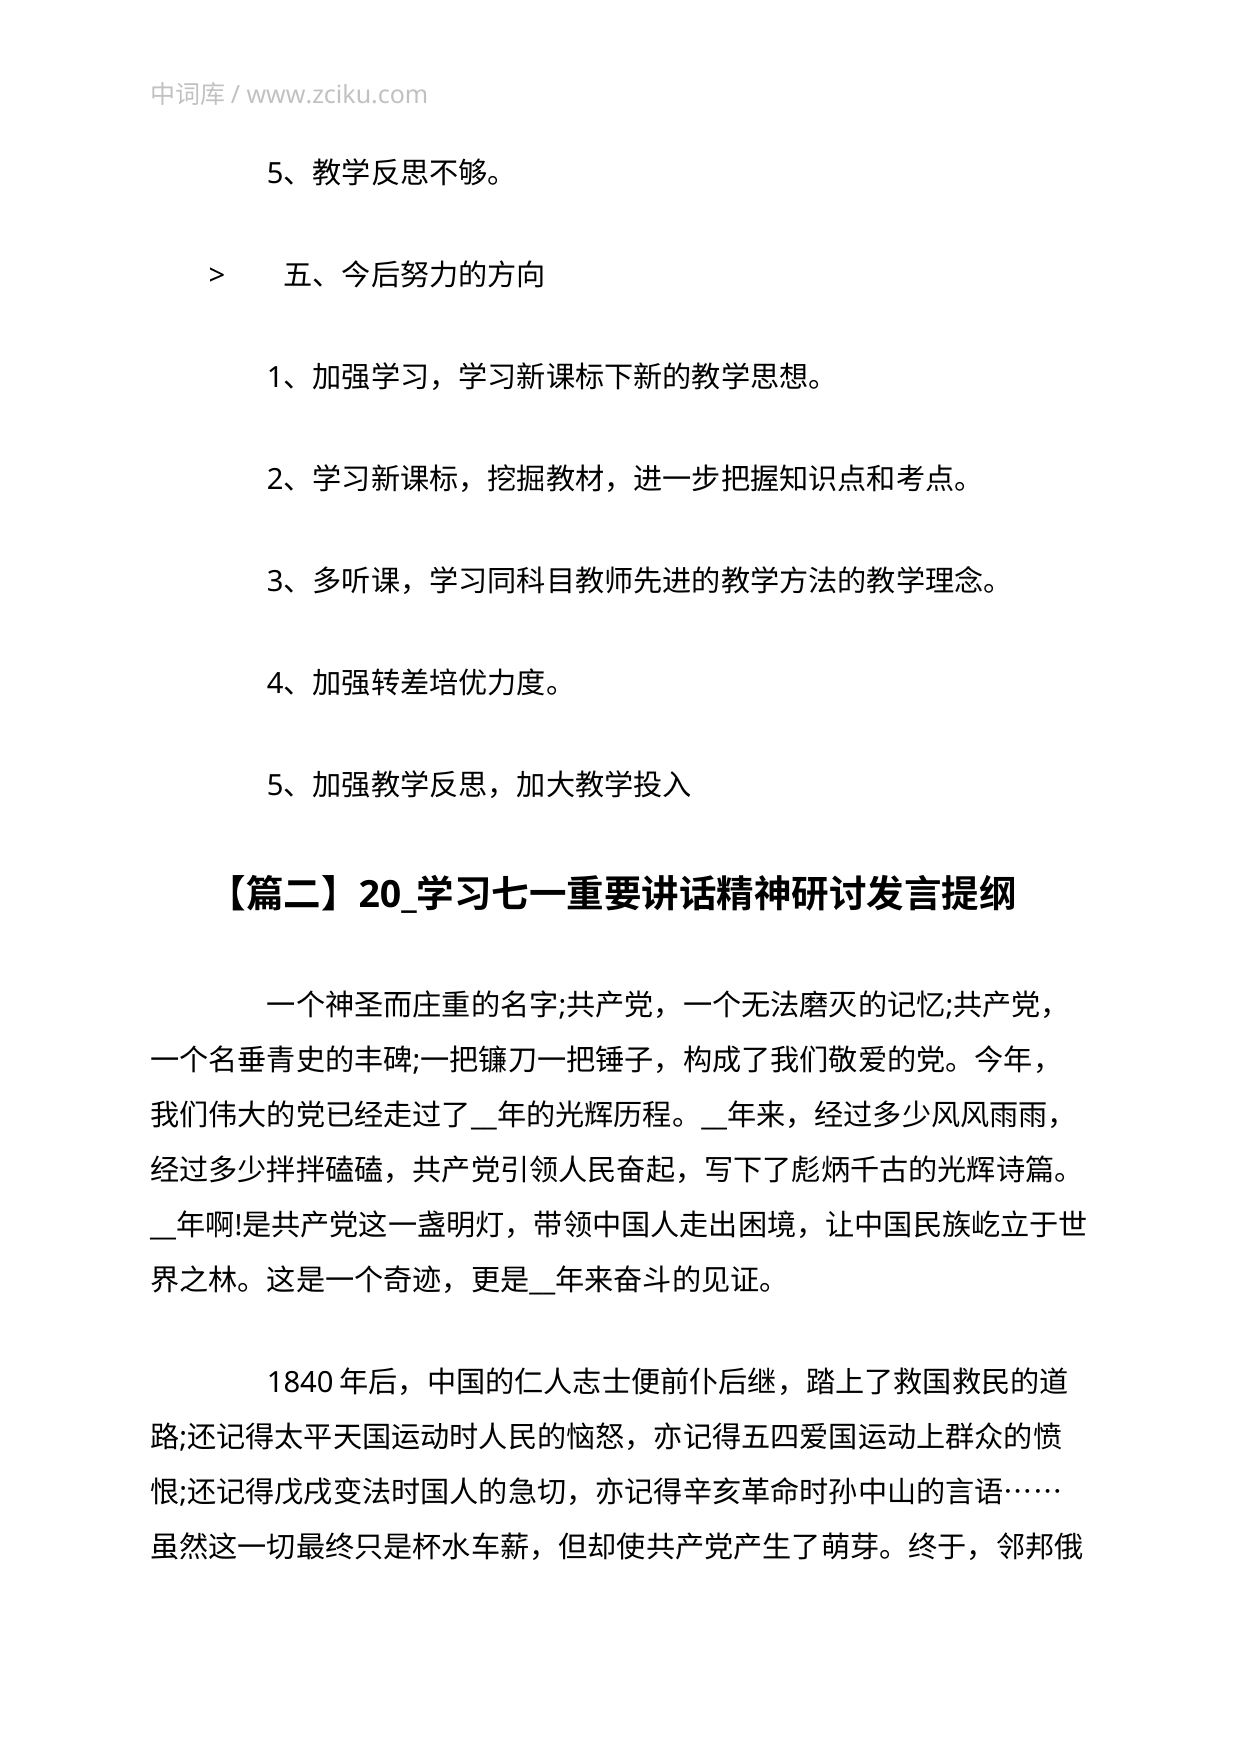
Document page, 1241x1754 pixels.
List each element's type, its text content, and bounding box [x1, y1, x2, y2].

text 2、学习新课标，挖掘教材，进一步把握知识点和考点。 [150, 456, 1090, 498]
text 3、多听课，学习同科目教师先进的教学方法的教学理念。 [150, 558, 1090, 600]
text 1、加强学习，学习新课标下新的教学思想。 [150, 354, 1090, 396]
text 【篇二】20_学习七一重要讲话精神研讨发言提纲 [150, 864, 1090, 918]
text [150, 1358, 1090, 1566]
text 5、加强教学反思，加大教学投入 [150, 762, 1090, 804]
text 一个神圣而庄重的名字;共产党，一个无法磨灭的记忆;共产党，一个名垂青史的丰碑;一把镰刀一把锤子，构成了我们敬爱的党。今年，我们伟大的党已经走过了__年的光辉历程。__年来，经过多少风风雨雨，经过多少拌拌磕磕，共产党引领人民奋起，写下了彪炳千古的光辉诗篇。__年啊!是共产党这一盏明灯，带领中国人走出困境，让中国民族屹立于世界之林。这是一个奇迹，更是__年来奋斗的见证。 [150, 981, 1090, 1299]
text 4、加强转差培优力度。 [150, 660, 1090, 702]
text > 五、今后努力的方向 [150, 252, 1090, 294]
text 5、教学反思不够。 [150, 150, 1090, 192]
